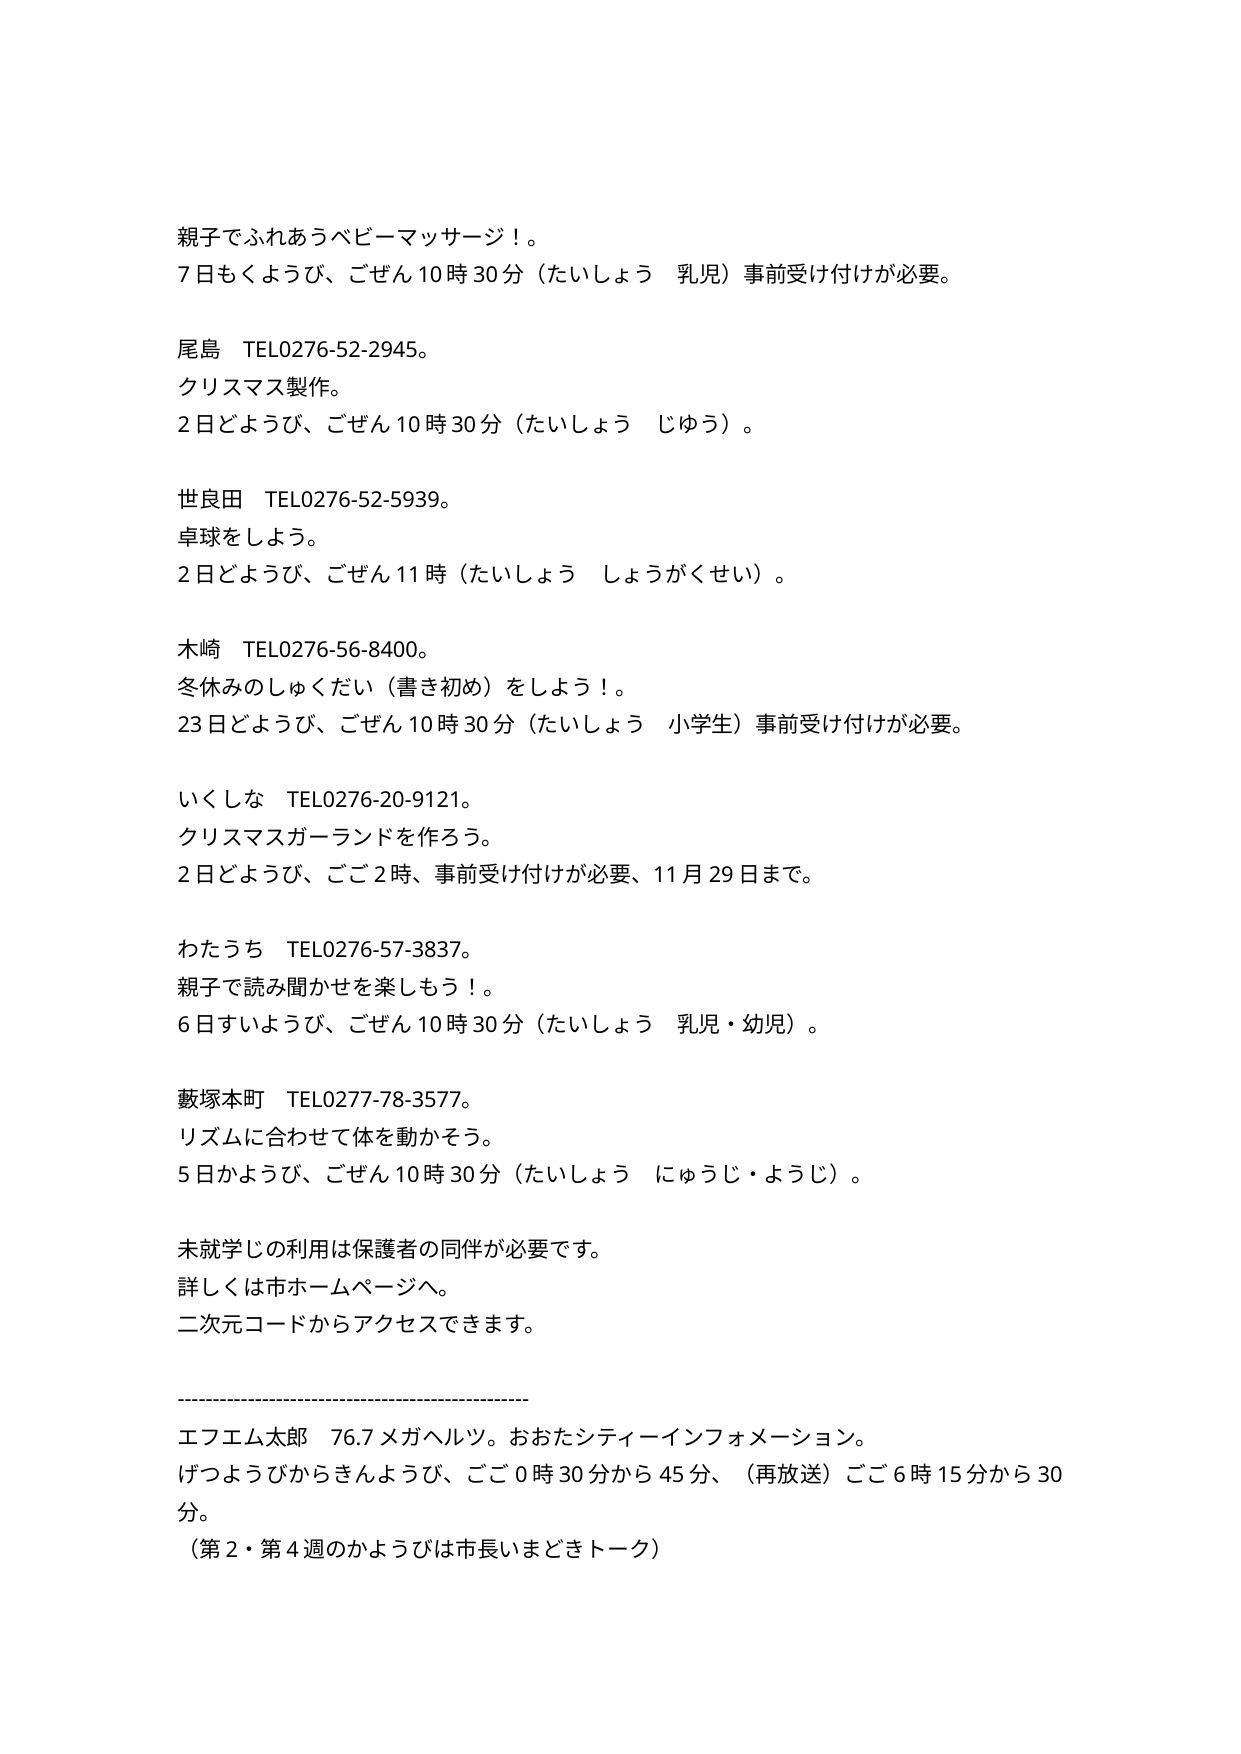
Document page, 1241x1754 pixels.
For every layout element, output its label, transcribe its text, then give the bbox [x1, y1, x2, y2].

text リズムに合わせて体を動かそう。 [177, 1117, 1063, 1154]
text クリスマスガーランドを作ろう。 [177, 817, 1063, 854]
text クリスマス製作。 [177, 367, 1063, 404]
text 尾島 TEL0276-52-2945。 [177, 329, 1063, 367]
text 2日どようび、ごぜん11時（たいしょう しょうがくせい）。 [177, 554, 1063, 592]
text 7日もくようび、ごぜん10時30分（たいしょう 乳児）事前受け付けが必要。 [177, 254, 1063, 292]
text 未就学じの利用は保護者の同伴が必要です。 [177, 1229, 1063, 1267]
text 冬休みのしゅくだい（書き初め）をしよう！。 [177, 667, 1063, 704]
text エフエム太郎 76.7メガヘルツ。おおたシティーインフォメーション。 [177, 1417, 1063, 1454]
text （第2・第4週のかようびは市長いまどきトーク） [177, 1529, 1063, 1567]
text 6日すいようび、ごぜん10時30分（たいしょう 乳児・幼児）。 [177, 1004, 1063, 1042]
text 親子で読み聞かせを楽しもう！。 [177, 967, 1063, 1004]
text 二次元コードからアクセスできます。 [177, 1304, 1063, 1342]
text 23日どようび、ごぜん10時30分（たいしょう 小学生）事前受け付けが必要。 [177, 704, 1063, 742]
text 卓球をしよう。 [177, 517, 1063, 554]
text 世良田 TEL0276-52-5939。 [177, 479, 1063, 517]
text わたうち TEL0276-57-3837。 [177, 929, 1063, 967]
text 親子でふれあうベビーマッサージ！。 [177, 217, 1063, 254]
text 木崎 TEL0276-56-8400。 [177, 629, 1063, 667]
text 藪塚本町 TEL0277-78-3577。 [177, 1079, 1063, 1117]
text 5日かようび、ごぜん10時30分（たいしょう にゅうじ・ようじ）。 [177, 1154, 1063, 1192]
text げつようびからきんようび、ごご0時30分から45分、（再放送）ごご6時15分から30分。 [177, 1454, 1063, 1529]
text いくしな TEL0276-20-9121。 [177, 779, 1063, 817]
text 詳しくは市ホームページへ。 [177, 1267, 1063, 1304]
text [177, 1379, 1063, 1417]
text 2日どようび、ごぜん10時30分（たいしょう じゆう）。 [177, 404, 1063, 442]
text 2日どようび、ごご2時、事前受け付けが必要、11月29日まで。 [177, 854, 1063, 892]
